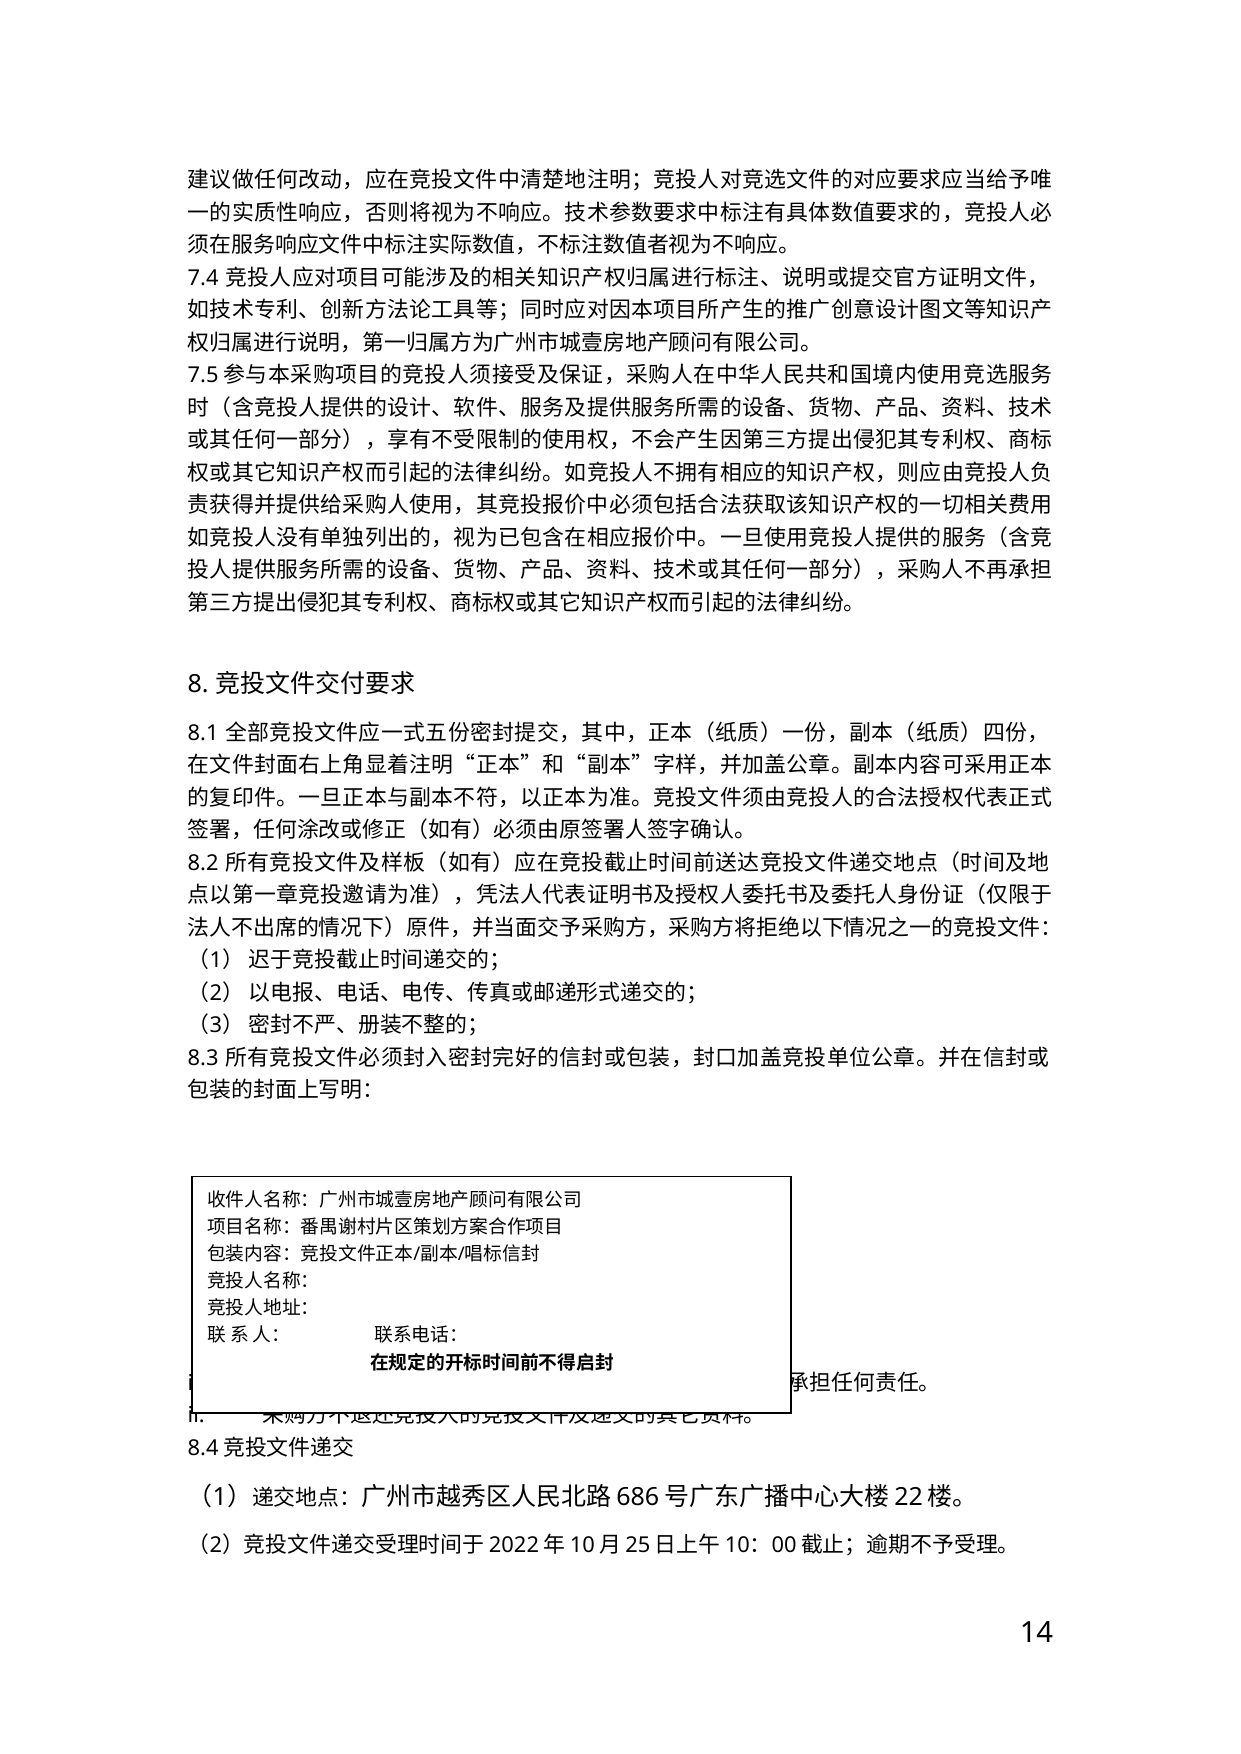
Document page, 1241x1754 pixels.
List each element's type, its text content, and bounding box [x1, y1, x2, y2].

text 8.1 全部竞投文件应一式五份密封提交，其中，正本（纸质）一份，副本（纸质）四份，在文件封面右上角显着注明“正本”和“副本”字样，并加盖公章。副本内容可采用正本的复印件。一旦正本与副本不符，以正本为准。竞投文件须由竞投人的合法授权代表正式签署，任何涂改或修正（如有）必须由原签署人签字确认。 [187, 714, 1053, 844]
text 7.5参与本采购项目的竞投人须接受及保证，采购人在中华人民共和国境内使用竞选服务时（含竞投人提供的设计、软件、服务及提供服务所需的设备、货物、产品、资料、技术或其任何一部分），享有不受限制的使用权，不会产生因第三方提出侵犯其专利权、商标权或其它知识产权而引起的法律纠纷。如竞投人不拥有相应的知识产权，则应由竞投人负责获得并提供给采购人使用，其竞投报价中必须包括合法获取该知识产权的一切相关费用，如竞投人没有单独列出的，视为已包含在相应报价中。一旦使用竞投人提供的服务（含竞投人提供服务所需的设备、货物、产品、资料、技术或其任何一部分），采购人不再承担第三方提出侵犯其专利权、商标权或其它知识产权而引起的法律纠纷。 [187, 357, 1053, 617]
text 8.3 所有竞投文件必须封入密封完好的信封或包装，封口加盖竞投单位公章。并在信封或包装的封面上写明： [187, 1039, 1053, 1104]
list 采购方对不可抗力事件造成的竞投文件的损坏、丢失不承担任何责任。 [792, 1364, 1053, 1397]
text 8.4竞投文件递交 [187, 1429, 1053, 1462]
text 8.2 所有竞投文件及样板（如有）应在竞投截止时间前送达竞投文件递交地点（时间及地点以第一章竞投邀请为准），凭法人代表证明书及授权人委托书及委托人身份证（仅限于法人不出席的情况下）原件，并当面交予采购方，采购方将拒绝以下情况之一的竞投文件： [187, 844, 1053, 942]
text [187, 162, 1053, 259]
list 递交地点：广州市越秀区人民北路686号广东广播中心大楼22楼。 [187, 1462, 1053, 1527]
text （3） 密封不严、册装不整的； [187, 1007, 1053, 1039]
text （1） 迟于竞投截止时间递交的； [187, 942, 1053, 974]
list （2）竞投文件递交受理时间于2022年10月25日上午10：00截止；逾期不予受理。 [187, 1527, 1053, 1559]
text （2） 以电报、电话、电传、传真或邮递形式递交的； [187, 974, 1053, 1007]
list 采购方不退还竞投人的竞投文件及递交的其它资料。 [187, 1397, 1053, 1429]
text 8. 竞投文件交付要求 [187, 649, 1053, 714]
text 7.4 竞投人应对项目可能涉及的相关知识产权归属进行标注、说明或提交官方证明文件，如技术专利、创新方法论工具等；同时应对因本项目所产生的推广创意设计图文等知识产权归属进行说明，第一归属方为广州市城壹房地产顾问有限公司。 [187, 259, 1053, 357]
